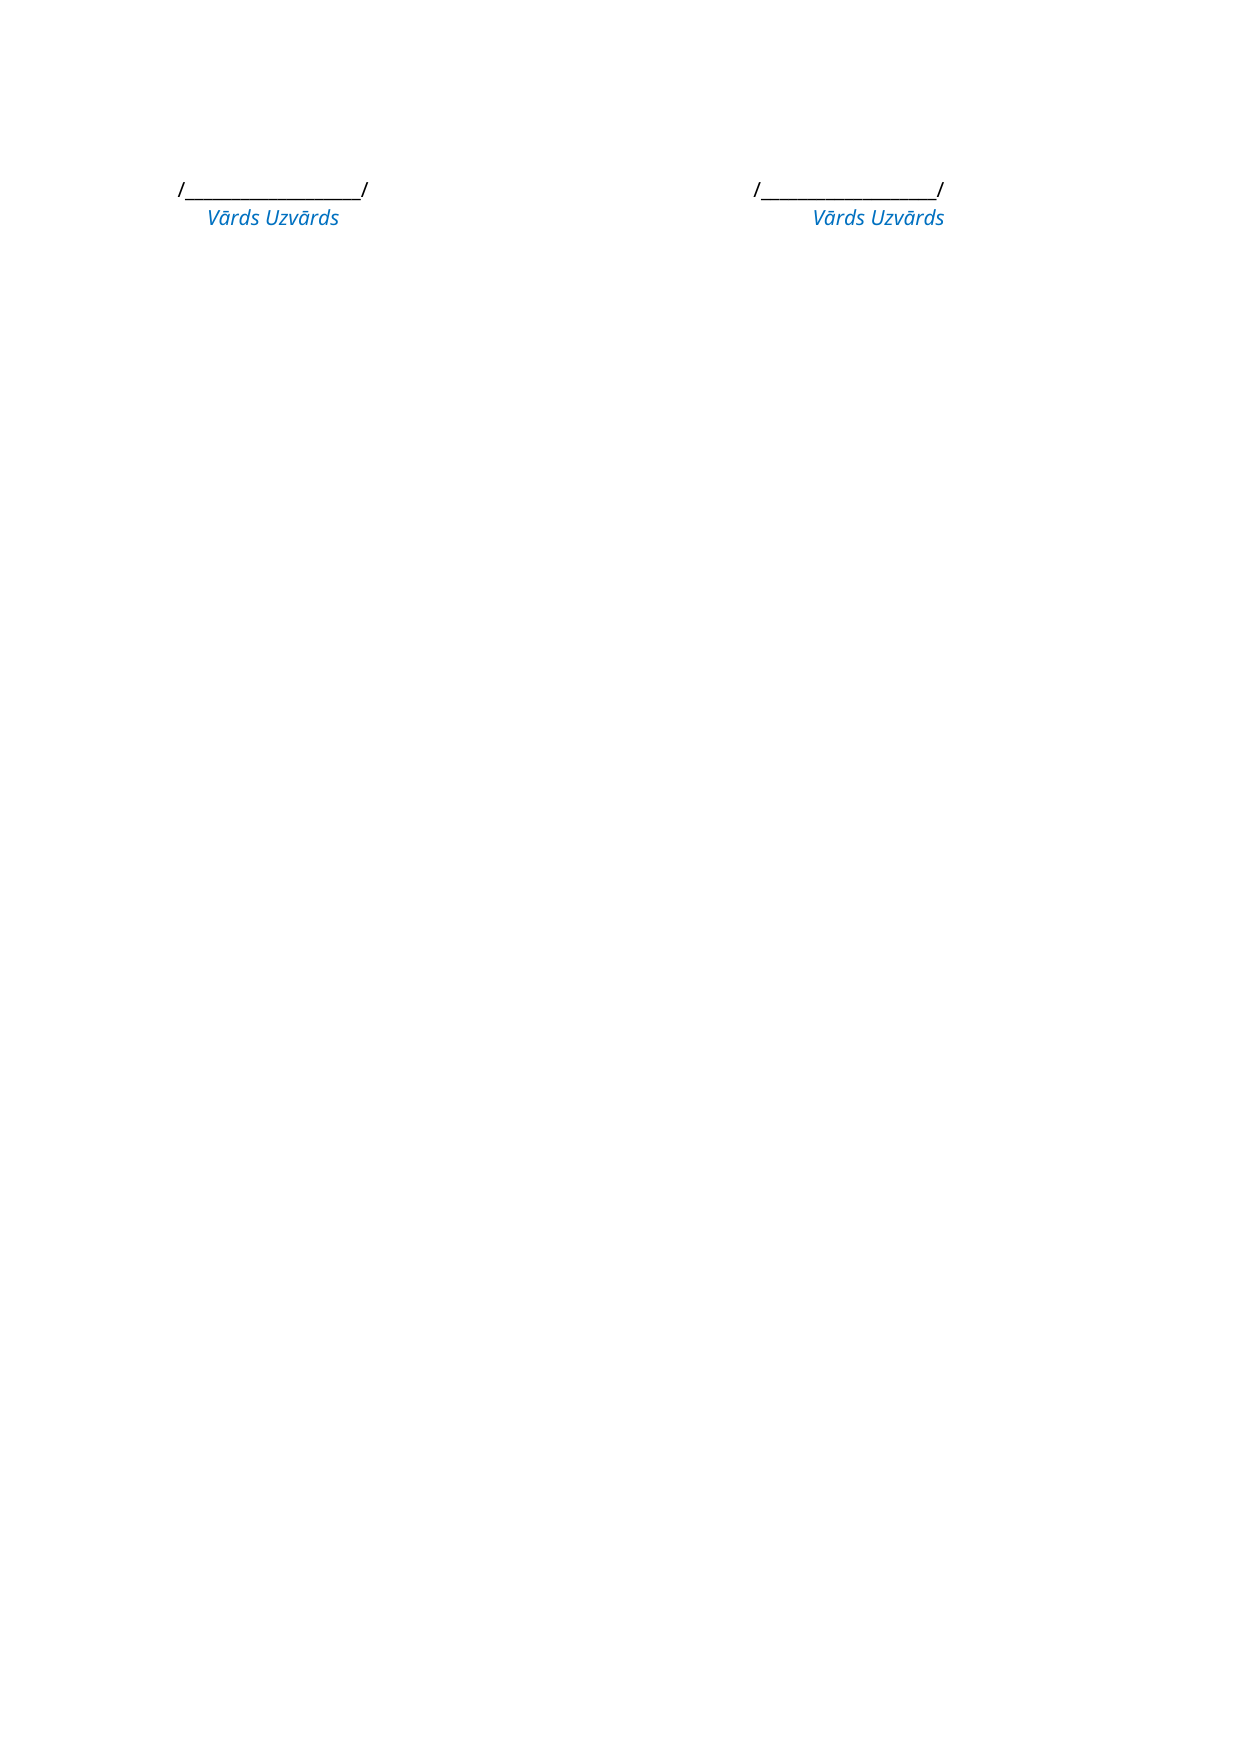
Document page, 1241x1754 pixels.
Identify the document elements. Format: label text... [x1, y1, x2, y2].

text /___________________/ /___________________/ [177, 175, 1152, 203]
text Vārds Uzvārds Vārds Uzvārds [177, 203, 1152, 232]
